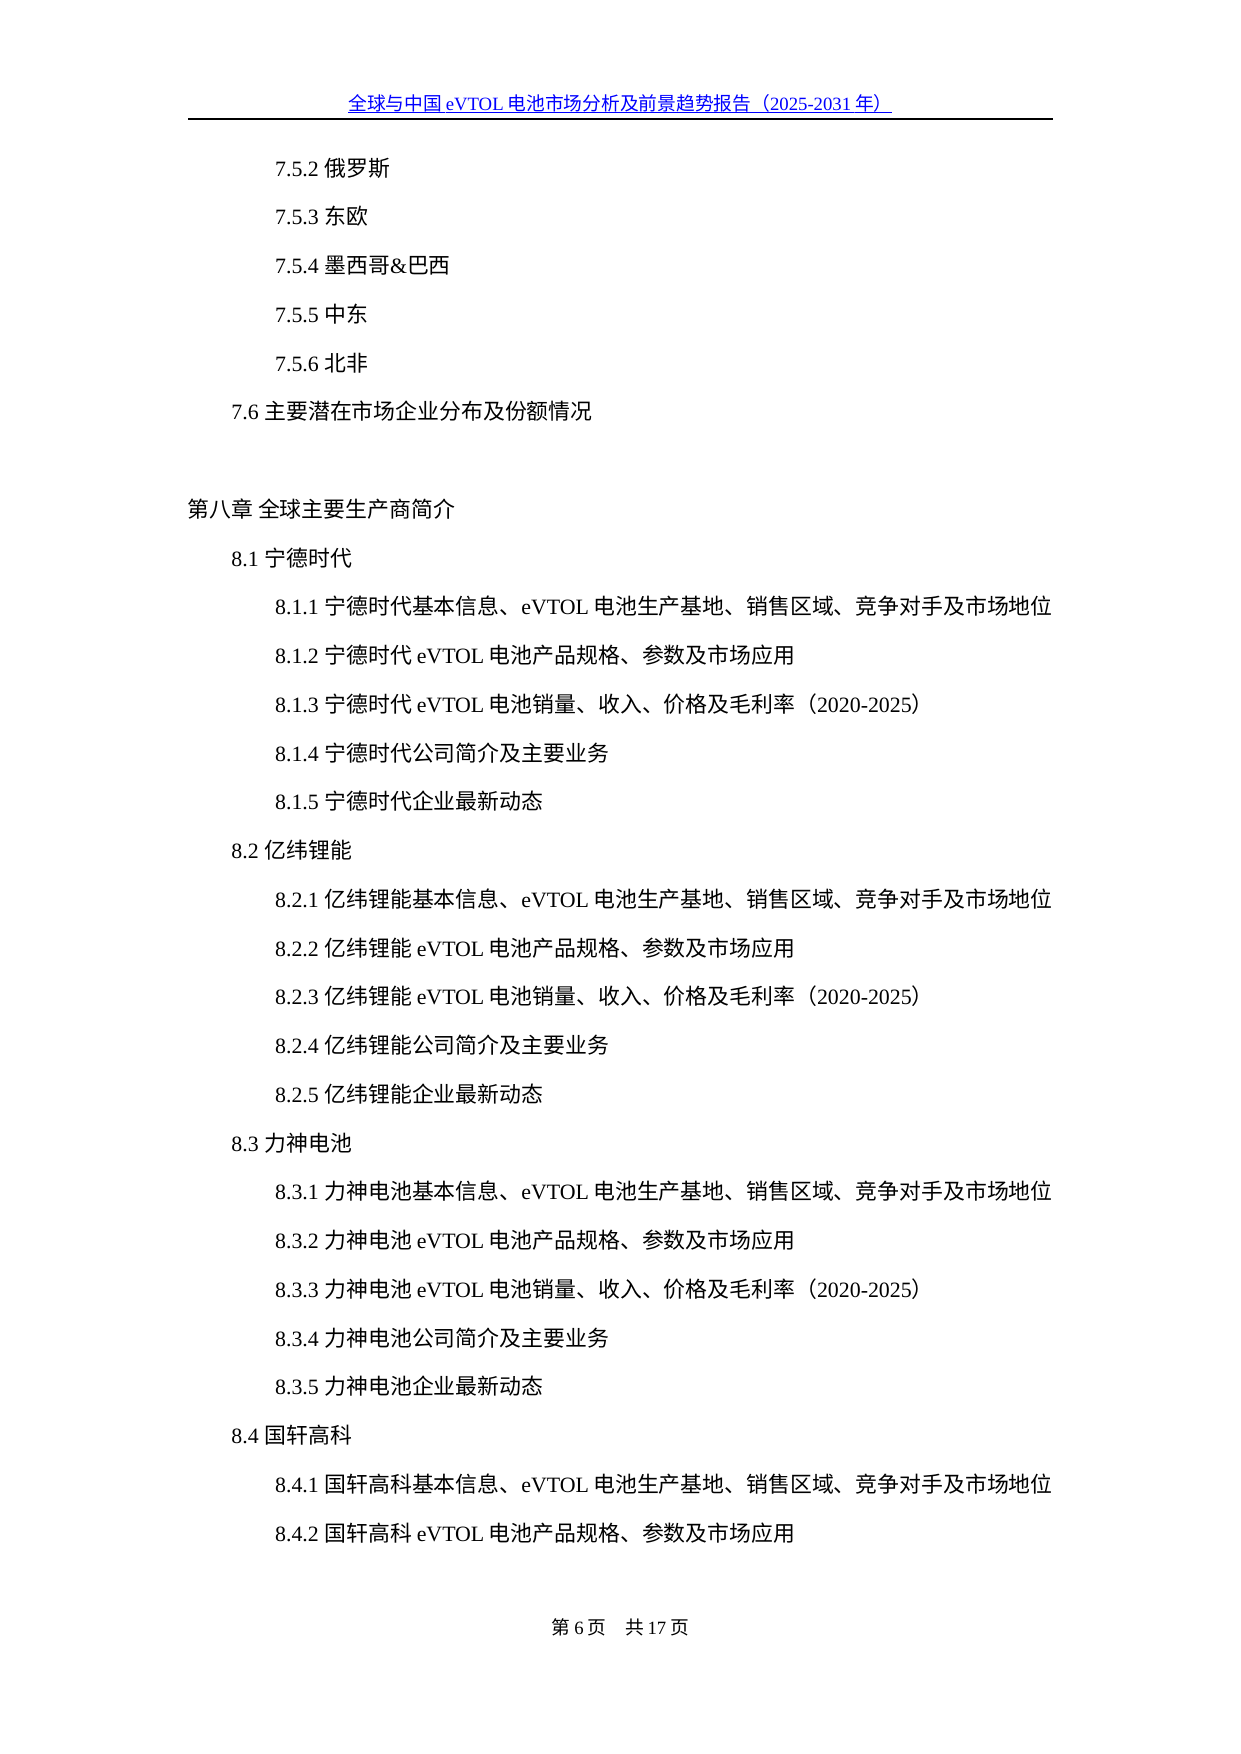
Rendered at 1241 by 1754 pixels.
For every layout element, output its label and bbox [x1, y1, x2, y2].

text [187, 150, 1053, 1548]
